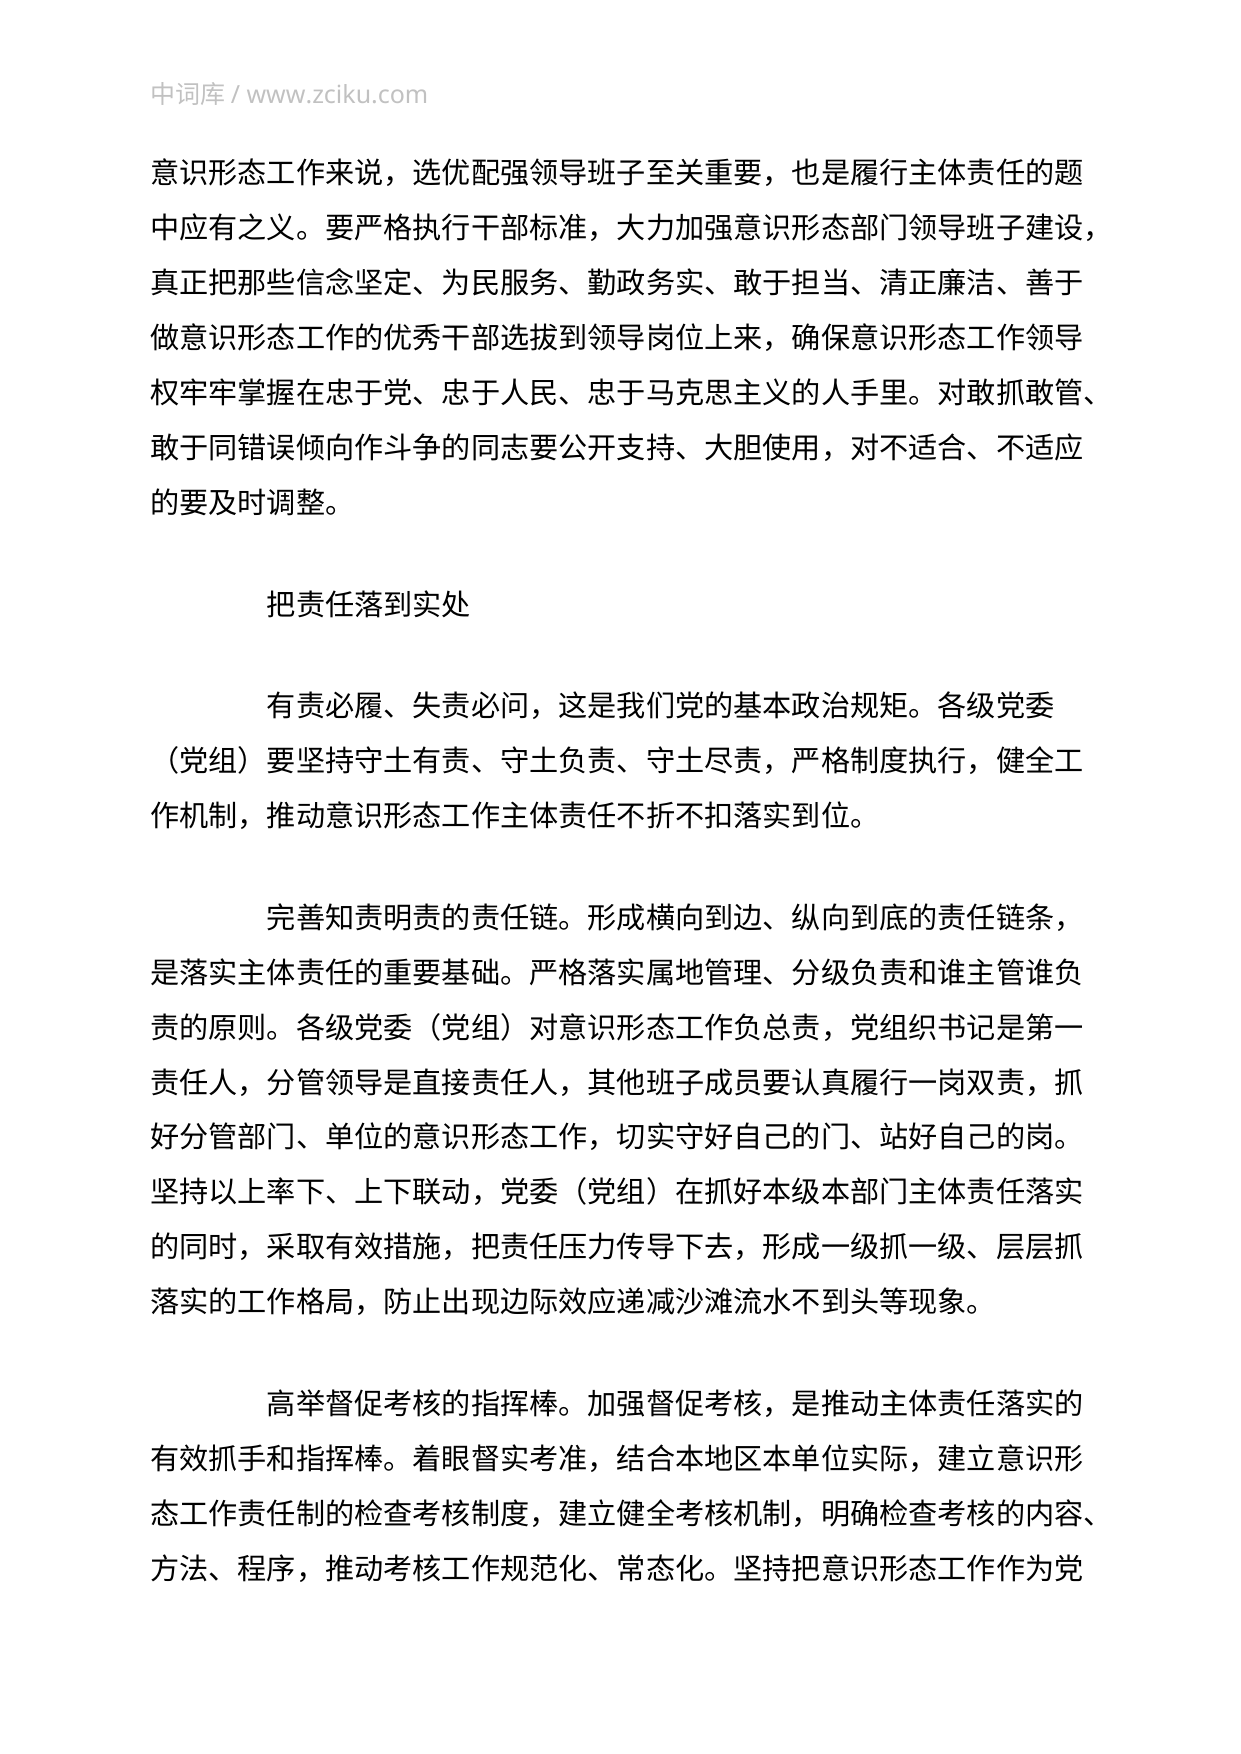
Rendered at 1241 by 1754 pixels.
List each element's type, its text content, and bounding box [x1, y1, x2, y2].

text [150, 150, 1090, 522]
text 完善知责明责的责任链。形成横向到边、纵向到底的责任链条，是落实主体责任的重要基础。严格落实属地管理、分级负责和谁主管谁负责的原则。各级党委（党组）对意识形态工作负总责，党组织书记是第一责任人，分管领导是直接责任人，其他班子成员要认真履行一岗双责，抓好分管部门、单位的意识形态工作，切实守好自己的门、站好自己的岗。坚持以上率下、上下联动，党委（党组）在抓好本级本部门主体责任落实的同时，采取有效措施，把责任压力传导下去，形成一级抓一级、层层抓落实的工作格局，防止出现边际效应递减沙滩流水不到头等现象。 [150, 894, 1090, 1321]
text 有责必履、失责必问，这是我们党的基本政治规矩。各级党委（党组）要坚持守土有责、守土负责、守土尽责，严格制度执行，健全工作机制，推动意识形态工作主体责任不折不扣落实到位。 [150, 683, 1090, 835]
text 把责任落到实处 [150, 581, 1090, 623]
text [150, 1381, 1090, 1587]
